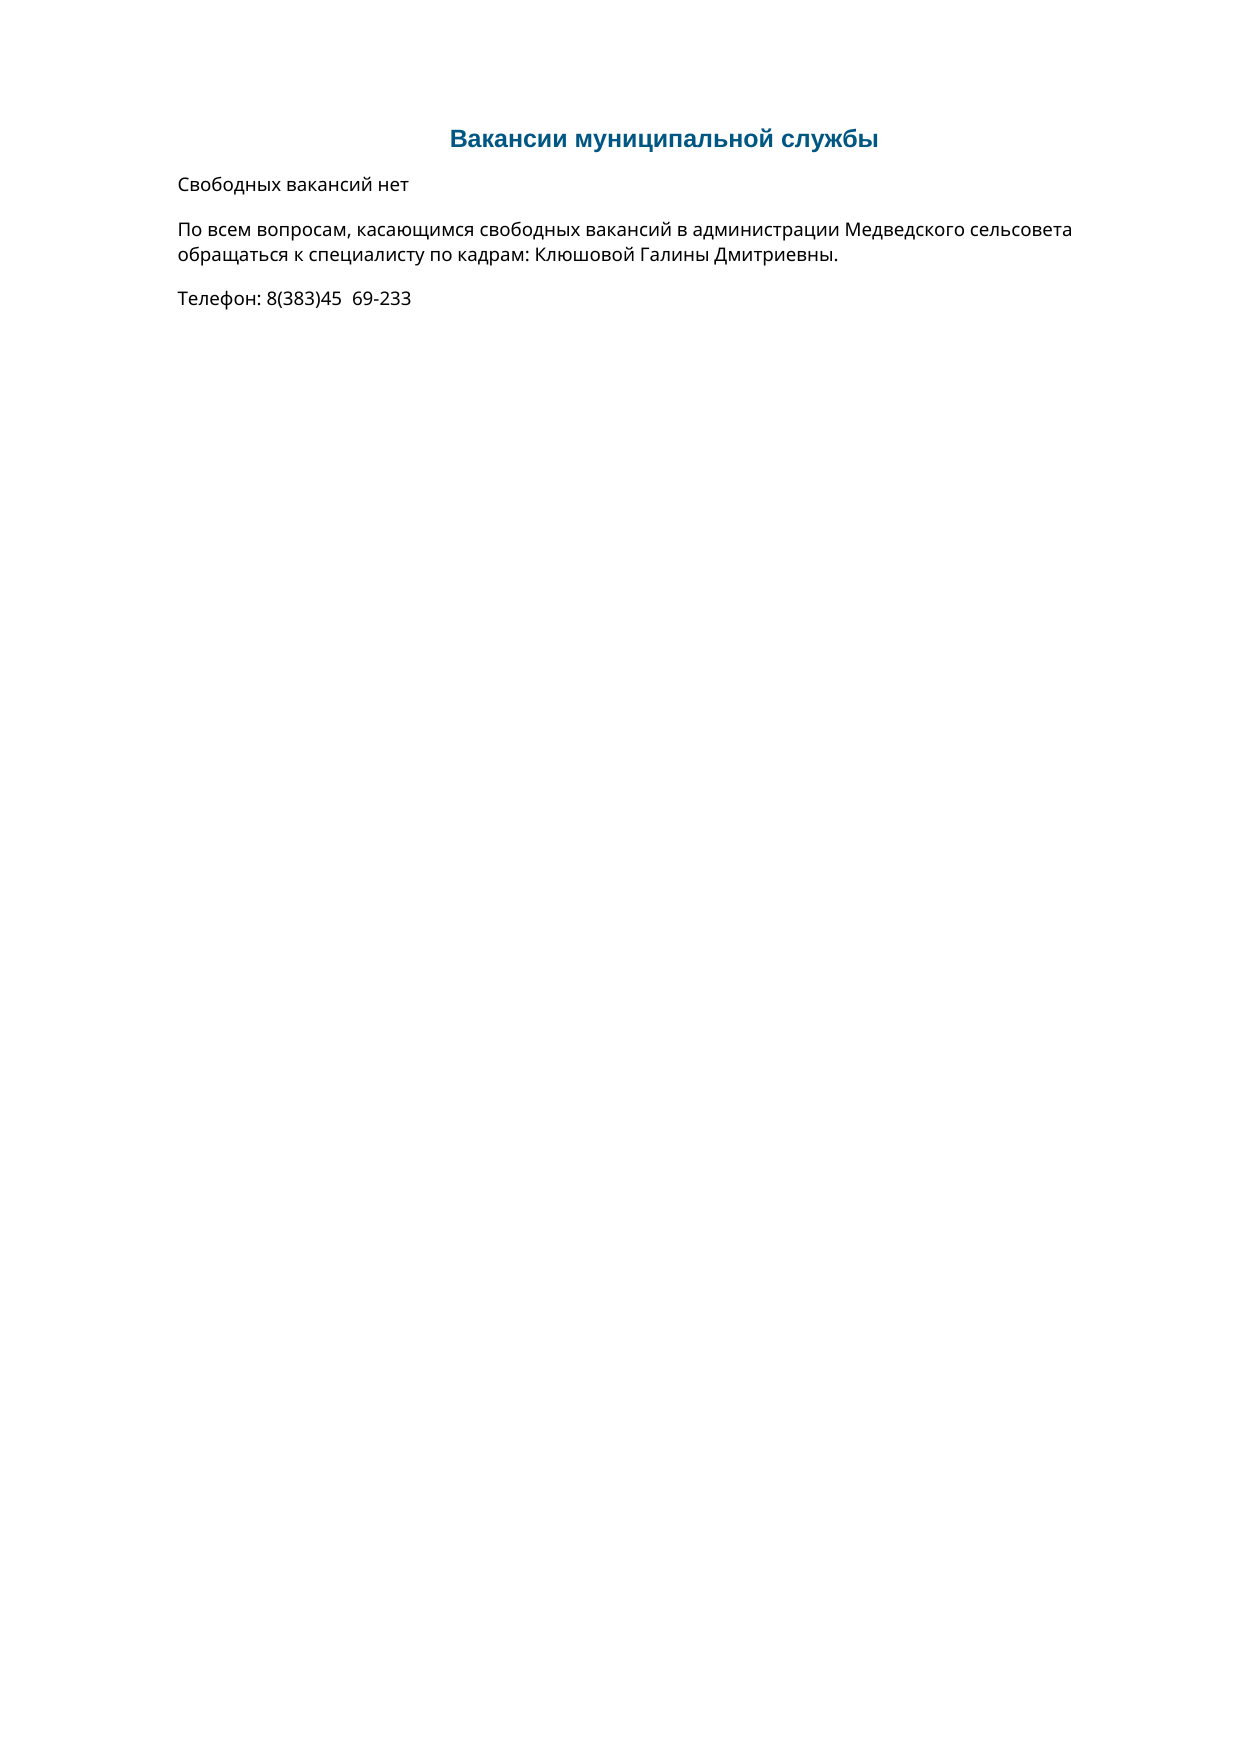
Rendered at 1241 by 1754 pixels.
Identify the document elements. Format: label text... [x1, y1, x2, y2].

text Телефон: 8(383)45 69-233 [177, 286, 1152, 311]
text По всем вопросам, касающимся свободных вакансий в администрации Медведского сельсовета обращаться к специалисту по кадрам: Клюшовой Галины Дмитриевны. [177, 216, 1152, 267]
text Свободных вакансий нет [177, 172, 1152, 197]
text Вакансии муниципальной службы [177, 123, 1152, 153]
